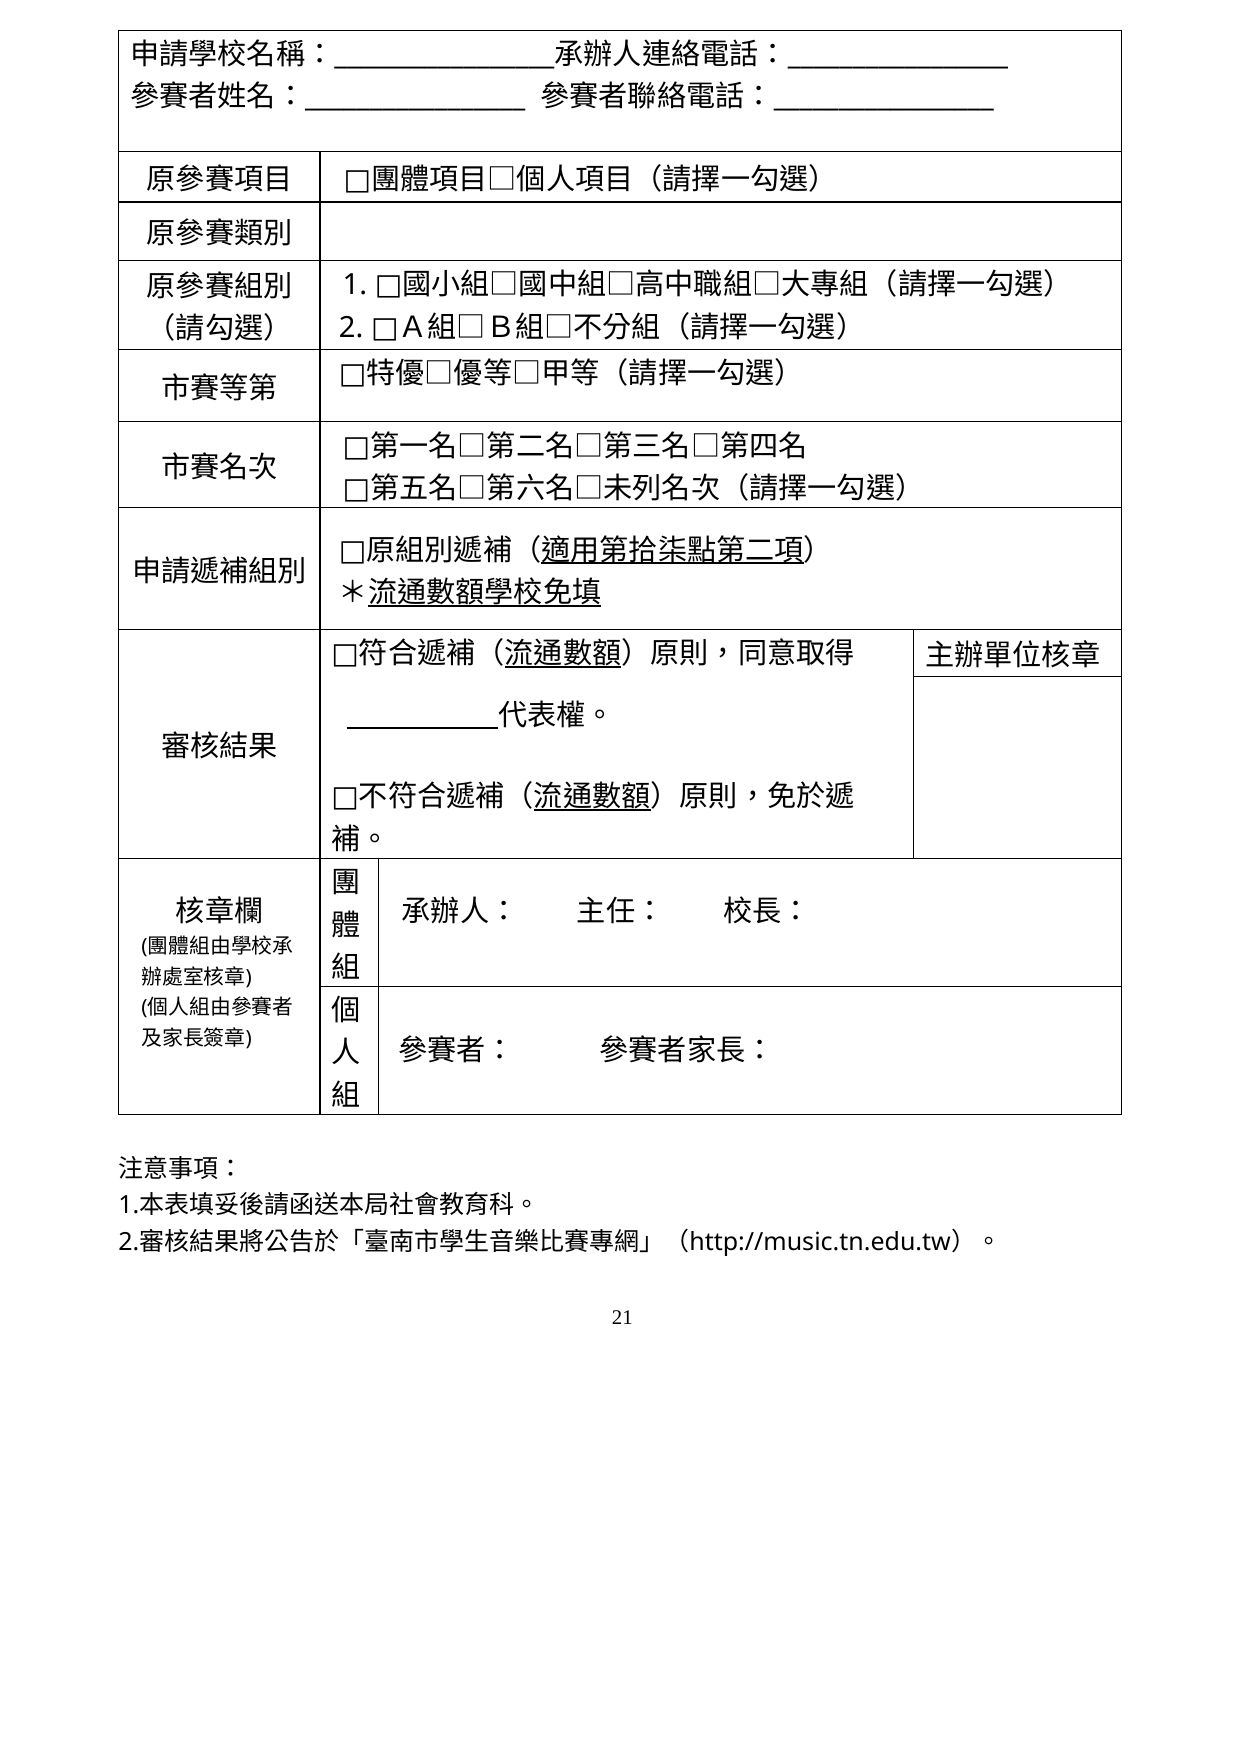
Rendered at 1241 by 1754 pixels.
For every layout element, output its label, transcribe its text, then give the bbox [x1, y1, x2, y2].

table_cell 原參賽類別 [119, 203, 319, 260]
table_cell [321, 203, 1121, 260]
text 注意事項： [118, 1149, 1122, 1185]
table_header 申請學校名稱：_________________承辦人連絡電話：_________________ 參賽者姓名：_________________ 參賽者聯絡電話：_________________ [119, 31, 1121, 151]
table_cell 主辦單位核章 [914, 630, 1121, 676]
table_cell [321, 152, 1121, 201]
table_cell [119, 859, 319, 1113]
table_cell 2. □Ａ組□Ｂ組□不分組（請擇一勾選） [321, 261, 1121, 348]
table_cell 申請遞補組別 [119, 508, 319, 629]
table_cell □符合遞補（流通數額）原則，同意取得 代表權。 □不符合遞補（流通數額）原則，免於遞補。 [321, 630, 913, 858]
table_cell □原組別遞補（適用第拾柒點第二項） ＊流通數額學校免填 [321, 508, 1121, 629]
text 2.審核結果將公告於「臺南市學生音樂比賽專網」（http://music.tn.edu.tw）。 [118, 1221, 1122, 1257]
text 1.本表填妥後請函送本局社會教育科。 [118, 1185, 1122, 1221]
table_cell 團 體 組 [321, 859, 378, 986]
table_cell 原參賽組別 （請勾選） [119, 261, 319, 348]
table_cell [914, 677, 1121, 858]
table_cell 參賽者： 參賽者家長： [379, 987, 1121, 1113]
table_cell 市賽名次 [119, 422, 319, 507]
table_cell □特優□優等□甲等（請擇一勾選） [321, 350, 1121, 421]
table_cell 市賽等第 [119, 350, 319, 421]
table_cell 原參賽項目 [119, 152, 319, 201]
table_cell [379, 859, 1121, 986]
table_cell 個 人 組 [321, 987, 378, 1113]
table_cell 審核結果 [119, 630, 319, 858]
table_cell [321, 422, 1121, 507]
